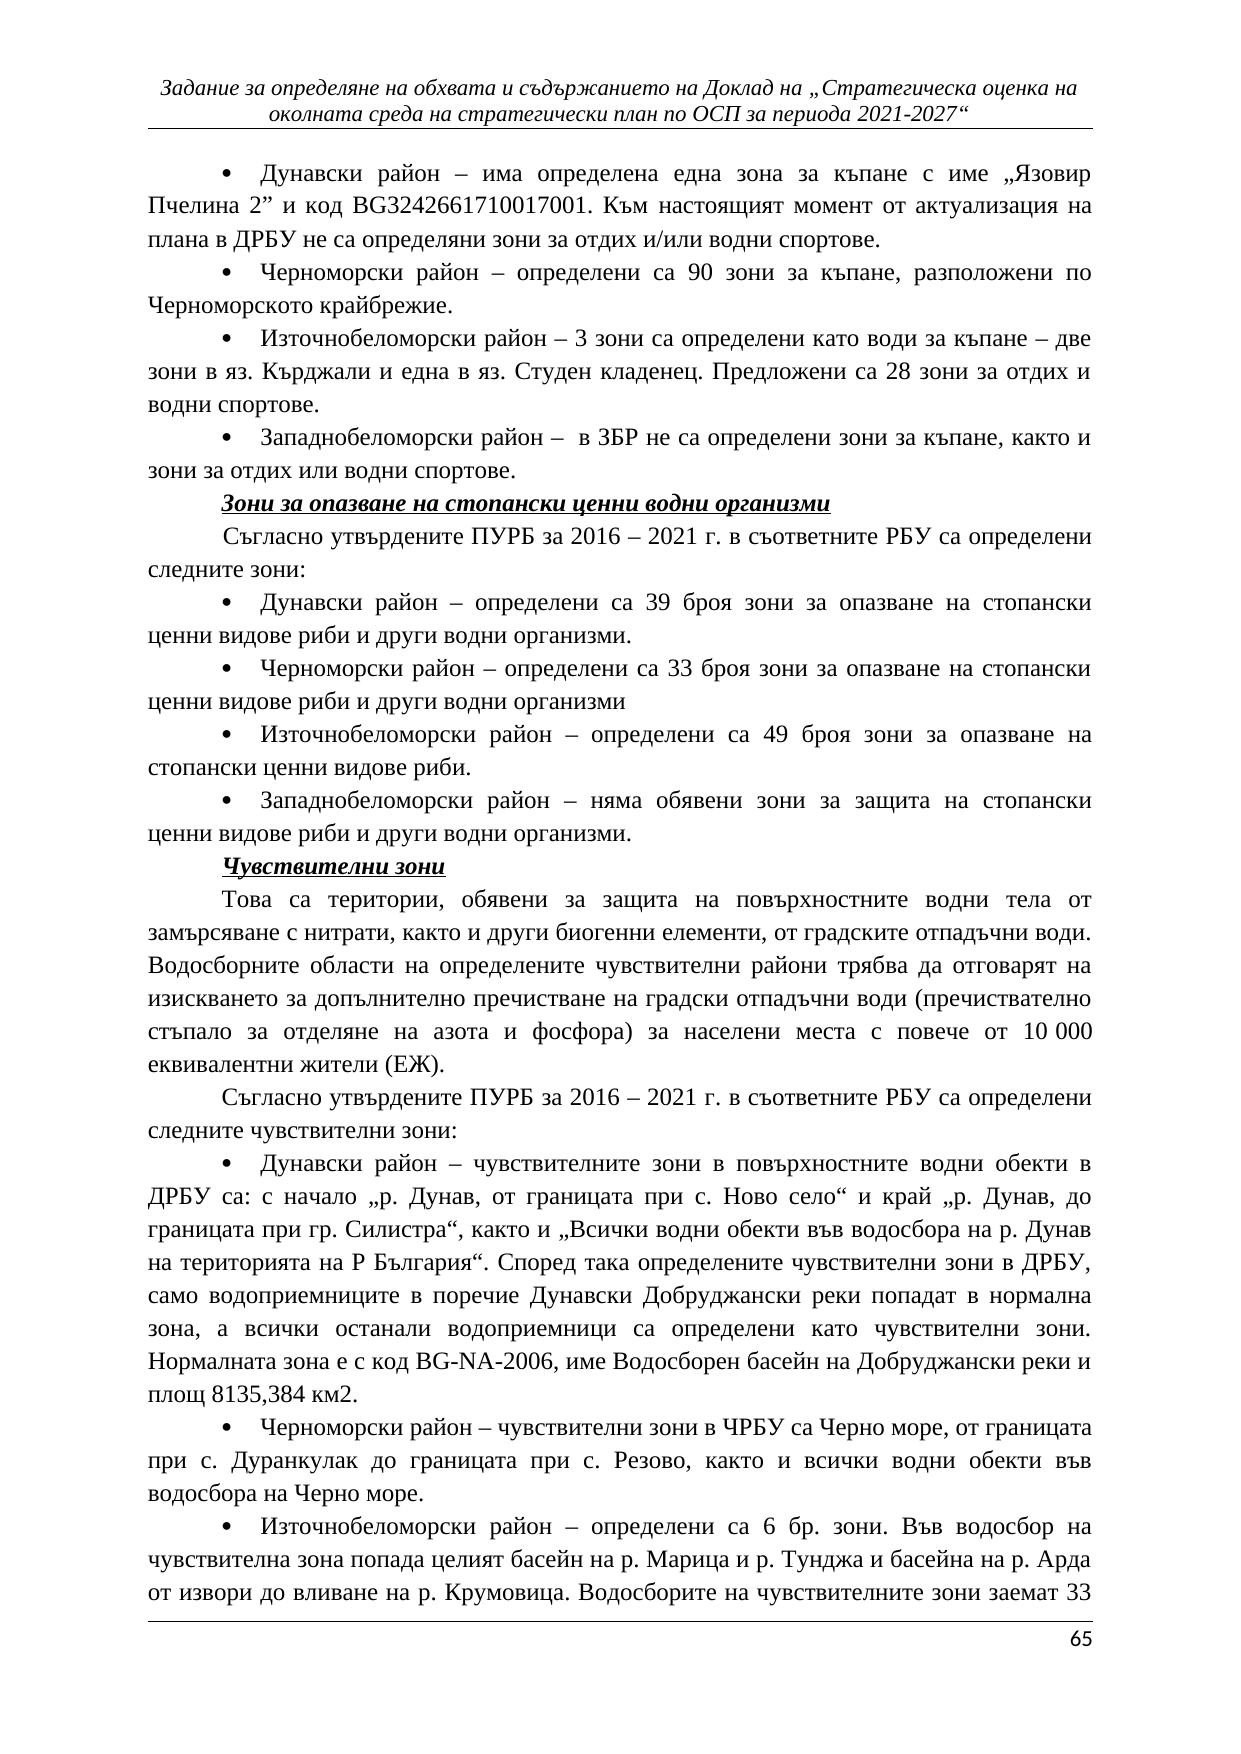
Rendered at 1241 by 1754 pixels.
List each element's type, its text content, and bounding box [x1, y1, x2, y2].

text Съгласно утвърдените ПУРБ за 2016 – 2021 г. в съответните РБУ са определени следните чувствителни зони: [148, 1082, 1093, 1144]
list Черноморски район – определени са 90 зони за къпане, разположени по Черноморското крайбрежие. [148, 257, 1093, 318]
list Дунавски район – чувствителните зони в повърхностните водни обекти в ДРБУ са: с начало „р. Дунав, от границата при с. Ново село“ и край „р. Дунав, до границата при гр. Силистра“, както и „Всички водни обекти във водосбора на р. Дунав на територията на Р България“. Според така определените чувствителни зони в ДРБУ, само водоприемниците в поречие Дунавски Добруджански реки попадат в нормална зона, а всички останали водоприемници са определени като чувствителни зони. Нормалната зона е с код BG-NA-2006, име Водосборен басейн на Добруджански реки и площ 8135,384 км2. [148, 1148, 1093, 1408]
list Западнобеломорски район – в ЗБР не са определени зони за къпане, както и зони за отдих или водни спортове. [148, 422, 1093, 483]
list Черноморски район – определени са 33 броя зони за опазване на стопански ценни видове риби и други водни организми [148, 653, 1093, 715]
text Зони за опазване на стопански ценни водни организми [148, 488, 1093, 517]
list Дунавски район – определени са 39 броя зони за опазване на стопански ценни видове риби и други водни организми. [148, 587, 1093, 649]
list Дунавски район – има определена една зона за къпане с име „Язовир Пчелина 2” и код BG3242661710017001. Към настоящият момент от актуализация на плана в ДРБУ не са определяни зони за отдих и/или водни спортове. [148, 158, 1093, 252]
text Това са територии, обявени за защита на повърхностните водни тела от замърсяване с нитрати, както и други биогенни елементи, от градските отпадъчни води. Водосборните области на определените чувствителни райони трябва да отговарят на изискването за допълнително пречистване на градски отпадъчни води (пречиствателно стъпало за отделяне на азота и фосфора) за населени места с повече от 10 000 еквивалентни жители (ЕЖ). [148, 884, 1093, 1078]
text Съгласно утвърдените ПУРБ за 2016 – 2021 г. в съответните РБУ са определени следните зони: [148, 521, 1093, 583]
list Западнобеломорски район – няма обявени зони за защита на стопански ценни видове риби и други водни организми. [148, 785, 1093, 847]
list Източнобеломорски район – 3 зони са определени като води за къпане – две зони в яз. Кърджали и една в яз. Студен кладенец. Предложени са 28 зони за отдих и водни спортове. [148, 323, 1093, 417]
list Източнобеломорски район – определени са 49 броя зони за опазване на стопански ценни видове риби. [148, 719, 1093, 781]
list Черноморски район – чувствителни зони в ЧРБУ са Черно море, от границата при с. Дуранкулак до границата при с. Резово, както и всички водни обекти във водосбора на Черно море. [148, 1412, 1093, 1507]
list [148, 1511, 1093, 1606]
text Чувствителни зони [148, 851, 1093, 880]
